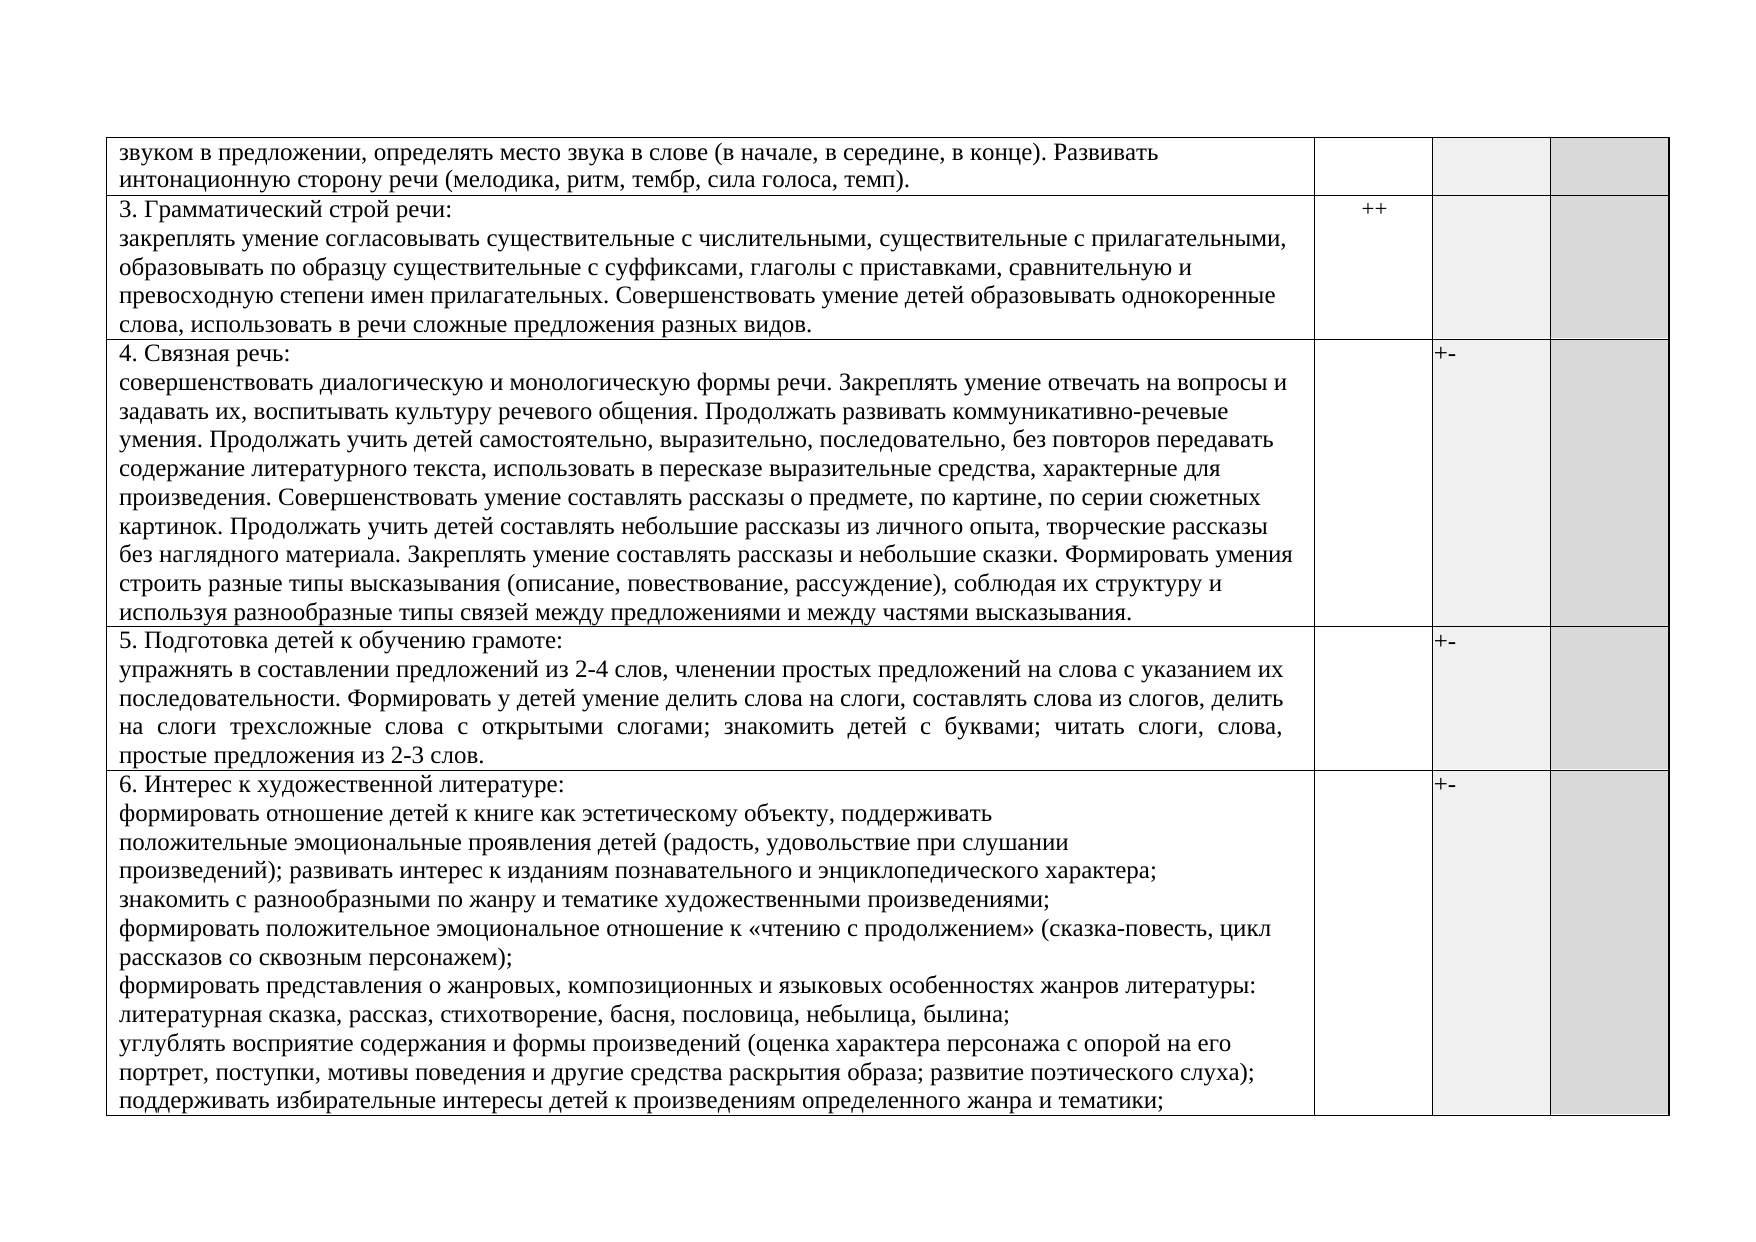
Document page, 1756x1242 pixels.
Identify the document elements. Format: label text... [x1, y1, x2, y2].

table_cell [1551, 771, 1668, 1114]
table_header [1433, 138, 1550, 195]
table_cell [1551, 196, 1668, 338]
table_cell [1315, 340, 1432, 626]
table_header звуком в предложении, определять место звука в слове (в начале, в середине, в конце). Развивать интонационную сторону речи (мелодика, ритм, тембр, сила голоса, темп). [107, 138, 1314, 195]
table_cell [1315, 771, 1432, 1114]
table_cell +- [1433, 340, 1550, 626]
table_cell [1551, 340, 1668, 626]
table_cell 3. Грамматический строй речи: закреплять умение согласовывать существительные с числительными, существительные с прилагательными, образовывать по образцу существительные с суффиксами, глаголы с приставками, сравнительную и превосходную степени имен прилагательных. Совершенствовать умение детей образовывать однокоренные слова, использовать в речи сложные предложения разных видов. [107, 196, 1314, 338]
table_cell ++ [1315, 196, 1432, 338]
table_header [1315, 138, 1432, 195]
table_cell [1551, 627, 1668, 769]
table_header [1551, 138, 1668, 195]
table_cell +- [1433, 771, 1550, 1114]
table_cell 6. Интерес к художественной литературе: формировать отношение детей к книге как эстетическому объекту, поддерживать положительные эмоциональные проявления детей (радость, удовольствие при слушании произведений); развивать интерес к изданиям познавательного и энциклопедического характера; знакомить с разнообразными по жанру и тематике художественными произведениями; формировать положительное эмоциональное отношение к «чтению с продолжением» (сказка-повесть, цикл рассказов со сквозным персонажем); формировать представления о жанровых, композиционных и языковых особенностях жанров литературы: литературная сказка, рассказ, стихотворение, басня, пословица, небылица, былина; углублять восприятие содержания и формы произведений (оценка характера персонажа с опорой на его портрет, поступки, мотивы поведения и другие средства раскрытия образа; развитие поэтического слуха); поддерживать избирательные интересы детей к произведениям определенного жанра и тематики; [107, 771, 1314, 1114]
table_cell 4. Связная речь: совершенствовать диалогическую и монологическую формы речи. Закреплять умение отвечать на вопросы и задавать их, воспитывать культуру речевого общения. Продолжать развивать коммуникативно-речевые умения. Продолжать учить детей самостоятельно, выразительно, последовательно, без повторов передавать содержание литературного текста, использовать в пересказе выразительные средства, характерные для произведения. Совершенствовать умение составлять рассказы о предмете, по картине, по серии сюжетных картинок. Продолжать учить детей составлять небольшие рассказы из личного опыта, творческие рассказы без наглядного материала. Закреплять умение составлять рассказы и небольшие сказки. Формировать умения строить разные типы высказывания (описание, повествование, рассуждение), соблюдая их структуру и используя разнообразные типы связей между предложениями и между частями высказывания. [107, 340, 1314, 626]
table_cell 5. Подготовка детей к обучению грамоте: упражнять в составлении предложений из 2-4 слов, членении простых предложений на слова с указанием их последовательности. Формировать у детей умение делить слова на слоги, составлять слова из слогов, делить на слоги трехсложные слова с открытыми слогами; знакомить детей с буквами; читать слоги, слова, простые предложения из 2-3 слов. [107, 627, 1314, 769]
table_cell +- [1433, 627, 1550, 769]
table_cell [1315, 627, 1432, 769]
table_cell [1433, 196, 1550, 338]
